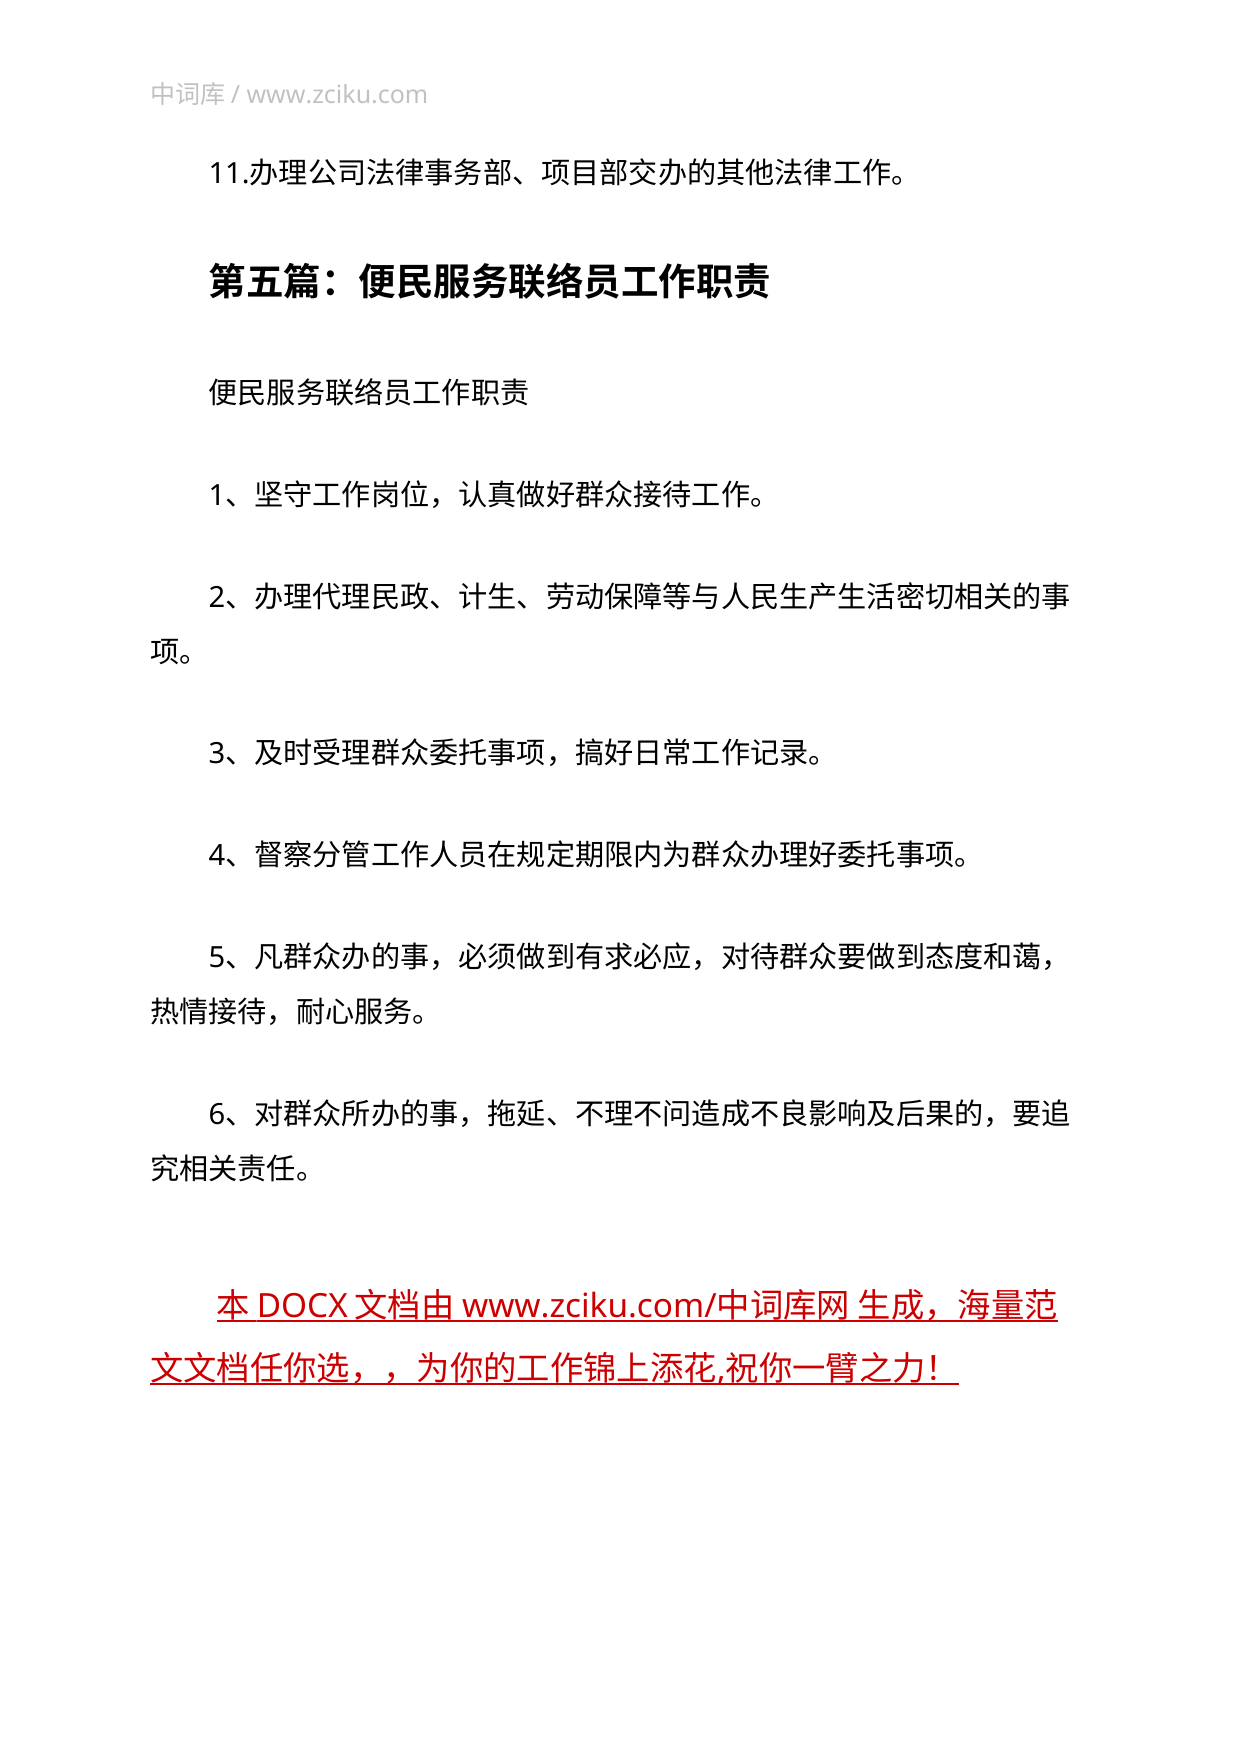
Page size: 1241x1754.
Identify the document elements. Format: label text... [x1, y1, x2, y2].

text 第五篇：便民服务联络员工作职责 [150, 252, 1090, 306]
text 便民服务联络员工作职责 [150, 369, 1090, 412]
text 2、办理代理民政、计生、劳动保障等与人民生产生活密切相关的事项。 [150, 573, 1090, 670]
text 6、对群众所办的事，拖延、不理不问造成不良影响及后果的，要追究相关责任。 [150, 1091, 1090, 1188]
text 1、坚守工作岗位，认真做好群众接待工作。 [150, 471, 1090, 513]
text 本DOCX文档由 www.zciku.com/中词库网 生成，海量范文文档任你选，，为你的工作锦上添花,祝你一臂之力！ [150, 1279, 1090, 1390]
text 11.办理公司法律事务部、项目部交办的其他法律工作。 [150, 150, 1090, 192]
text 3、及时受理群众委托事项，搞好日常工作记录。 [150, 730, 1090, 772]
text 4、督察分管工作人员在规定期限内为群众办理好委托事项。 [150, 832, 1090, 874]
text 5、凡群众办的事，必须做到有求必应，对待群众要做到态度和蔼，热情接待，耐心服务。 [150, 934, 1090, 1031]
